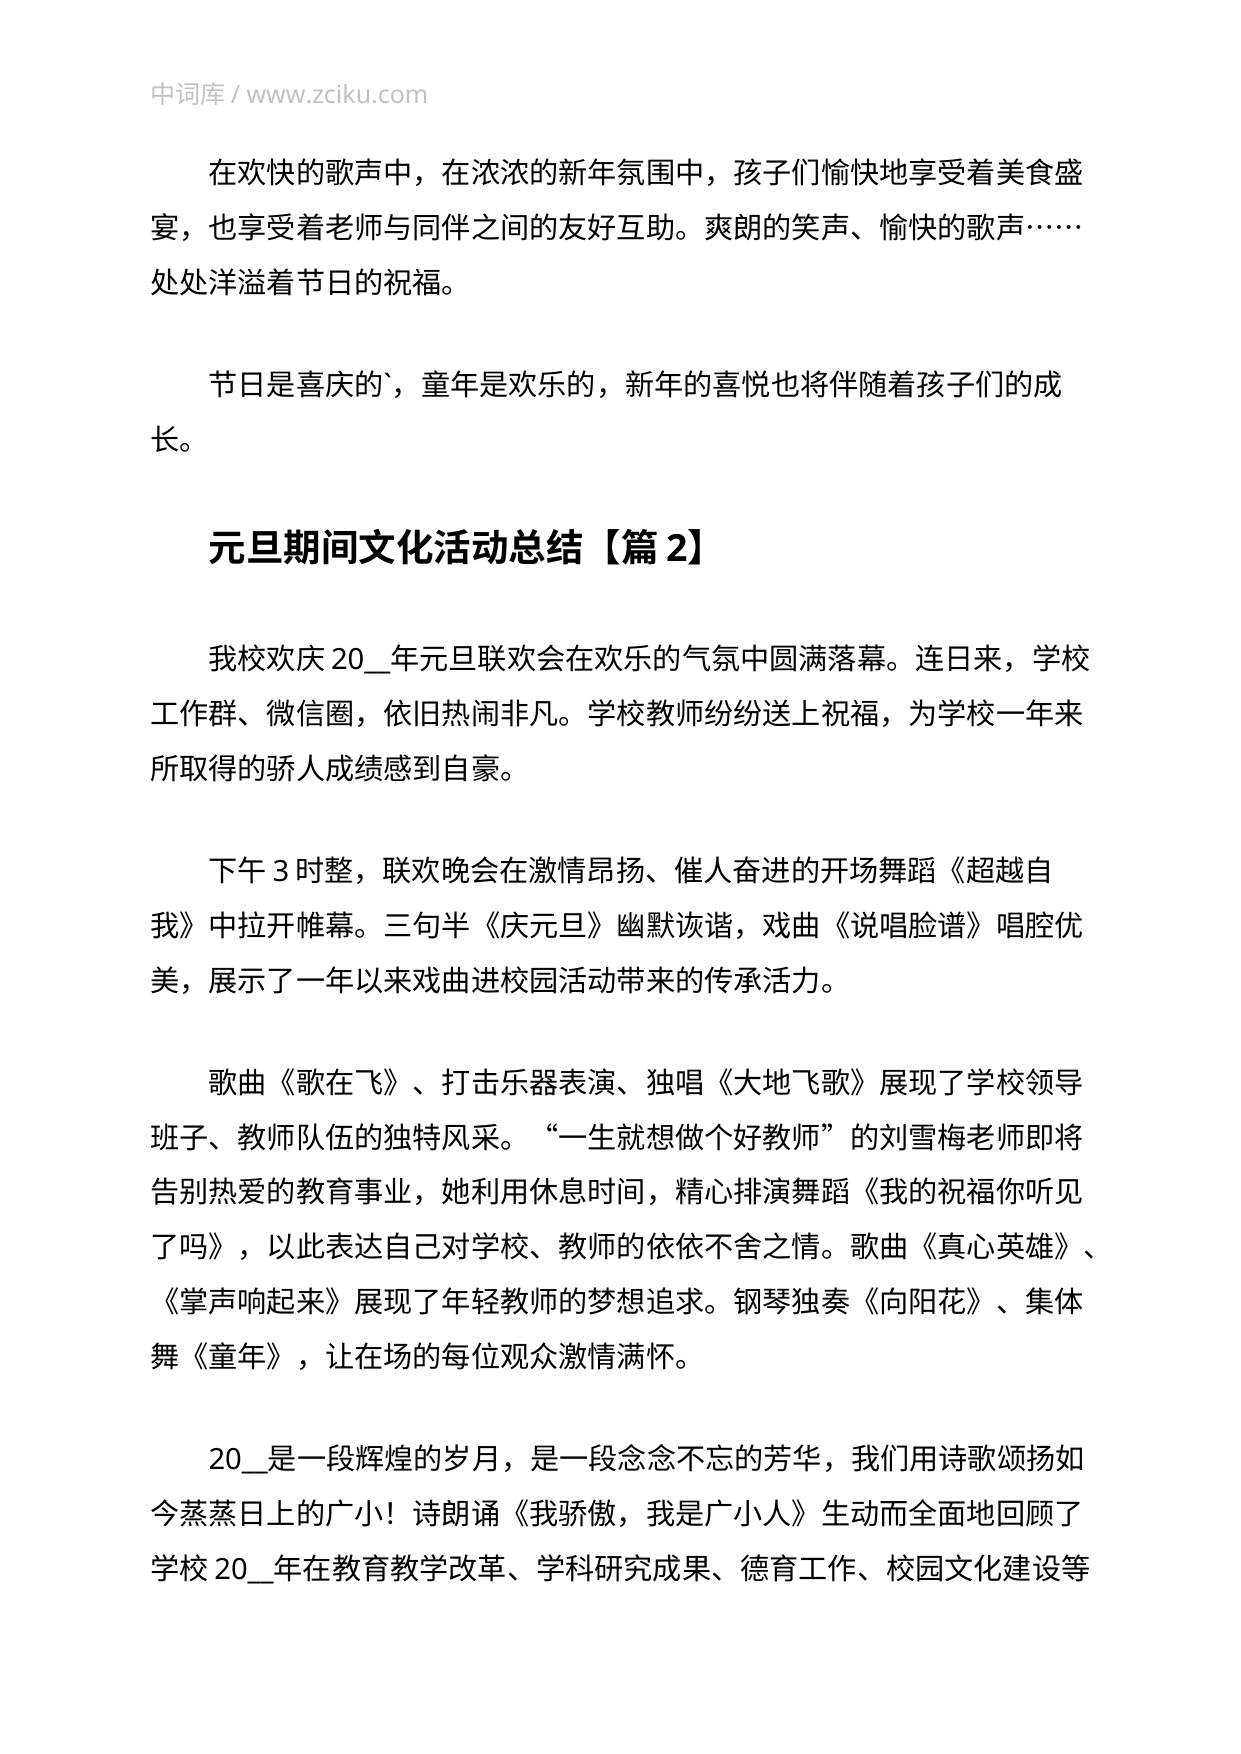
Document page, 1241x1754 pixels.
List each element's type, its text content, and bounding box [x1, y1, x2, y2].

text 我校欢庆20__年元旦联欢会在欢乐的气氛中圆满落幕。连日来，学校工作群、微信圈，依旧热闹非凡。学校教师纷纷送上祝福，为学校一年来所取得的骄人成绩感到自豪。 [150, 636, 1090, 788]
text 下午3时整，联欢晚会在激情昂扬、催人奋进的开场舞蹈《超越自我》中拉开帷幕。三句半《庆元旦》幽默诙谐，戏曲《说唱脸谱》唱腔优美，展示了一年以来戏曲进校园活动带来的传承活力。 [150, 848, 1090, 1000]
text 在欢快的歌声中，在浓浓的新年氛围中，孩子们愉快地享受着美食盛宴，也享受着老师与同伴之间的友好互助。爽朗的笑声、愉快的歌声……处处洋溢着节日的祝福。 [150, 150, 1090, 302]
text 节日是喜庆的`，童年是欢乐的，新年的喜悦也将伴随着孩子们的成长。 [150, 362, 1090, 459]
text 歌曲《歌在飞》、打击乐器表演、独唱《大地飞歌》展现了学校领导班子、教师队伍的独特风采。“一生就想做个好教师”的刘雪梅老师即将告别热爱的教育事业，她利用休息时间，精心排演舞蹈《我的祝福你听见了吗》，以此表达自己对学校、教师的依依不舍之情。歌曲《真心英雄》、《掌声响起来》展现了年轻教师的梦想追求。钢琴独奏《向阳花》、集体舞《童年》，让在场的每位观众激情满怀。 [150, 1059, 1090, 1376]
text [150, 1436, 1090, 1588]
text 元旦期间文化活动总结【篇2】 [150, 518, 1090, 573]
